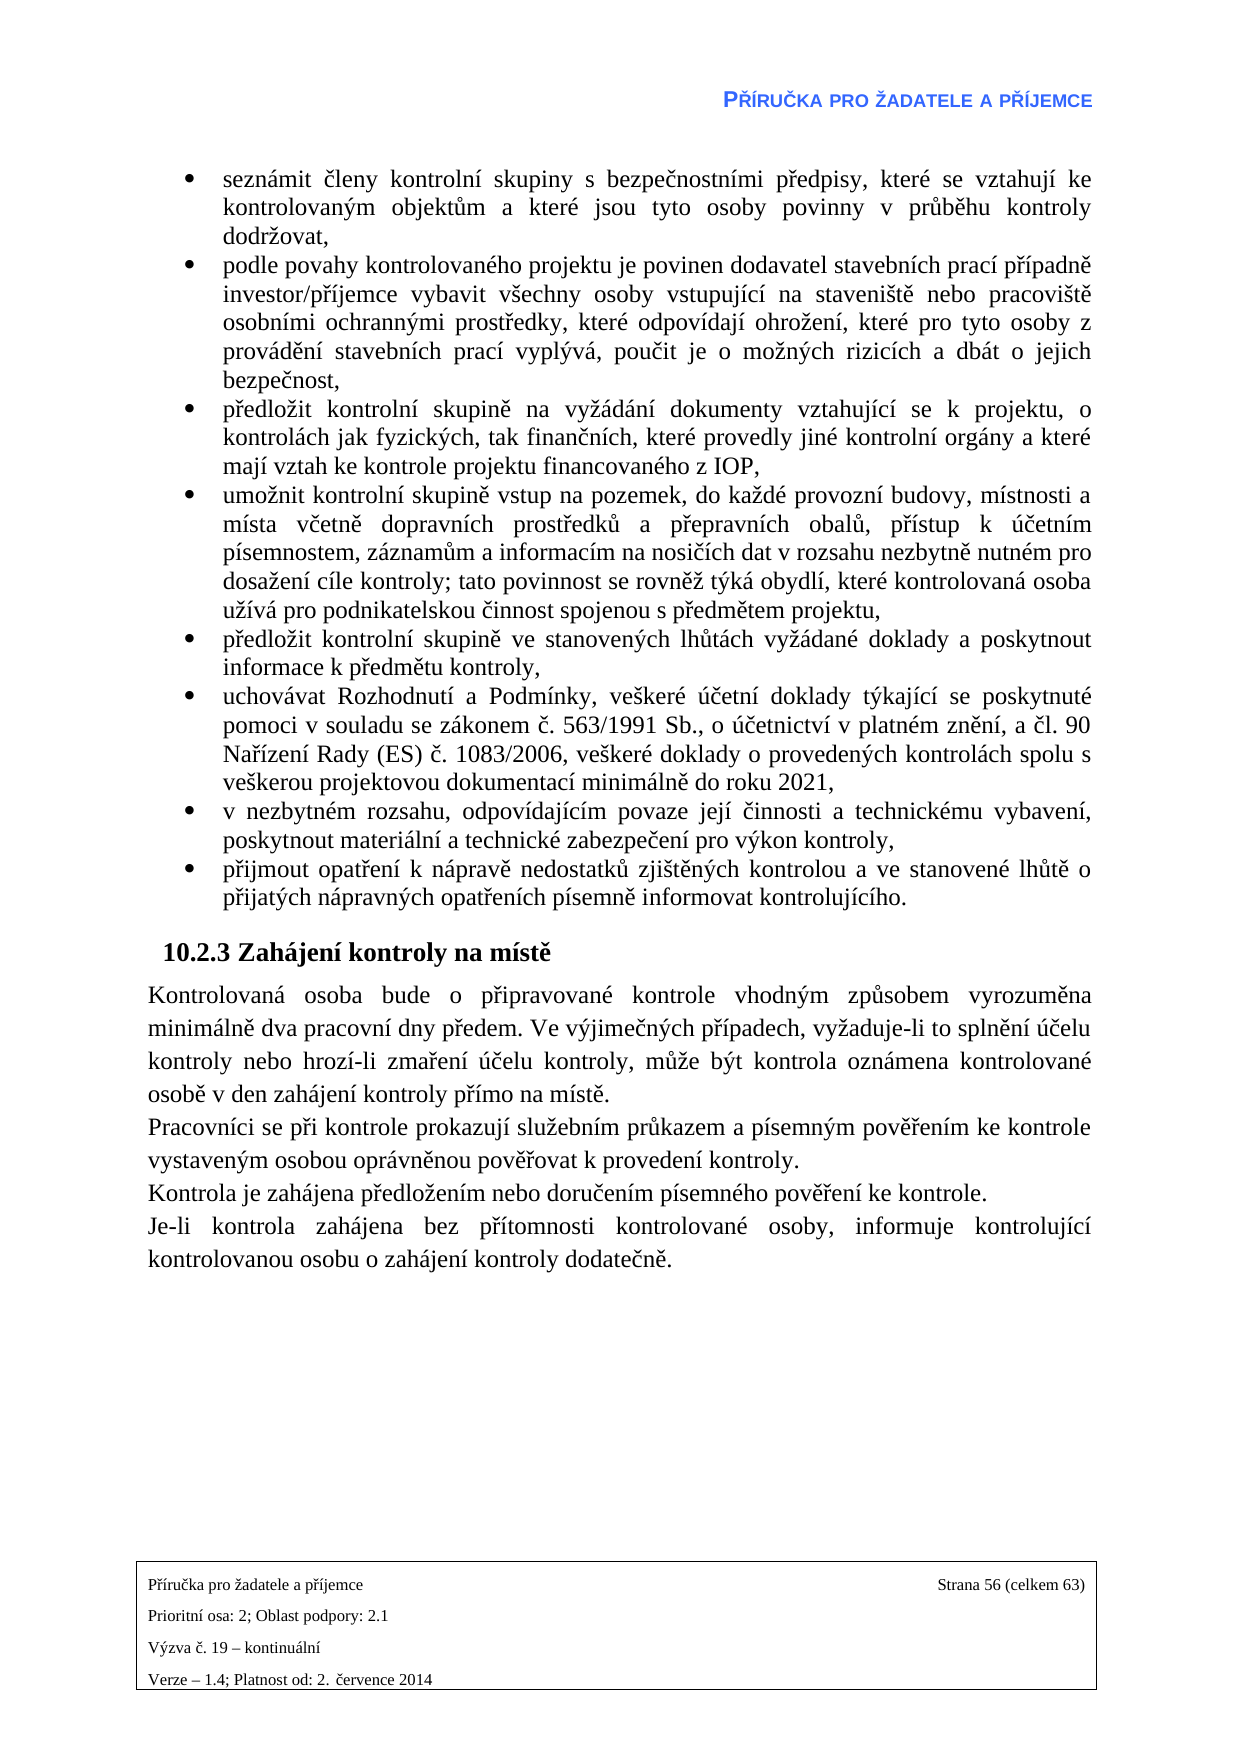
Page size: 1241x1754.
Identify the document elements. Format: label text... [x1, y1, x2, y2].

list podle povahy kontrolovaného projektu je povinen dodavatel stavebních prací případně investor/příjemce vybavit všechny osoby vstupující na staveniště nebo pracoviště osobními ochrannými prostředky, které odpovídají ohrožení, které pro tyto osoby z provádění stavebních prací vyplývá, poučit je o možných rizicích a dbát o jejich bezpečnost, [185, 250, 1092, 394]
list předložit kontrolní skupině ve stanovených lhůtách vyžádané doklady a poskytnout informace k předmětu kontroly, [185, 624, 1092, 681]
list umožnit kontrolní skupině vstup na pozemek, do každé provozní budovy, místnosti a místa včetně dopravních prostředků a přepravních obalů, přístup k účetním písemnostem, záznamům a informacím na nosičích dat v rozsahu nezbytně nutném pro dosažení cíle kontroly; tato povinnost se rovněž týká obydlí, které kontrolovaná osoba užívá pro podnikatelskou činnost spojenou s předmětem projektu, [185, 480, 1092, 624]
subtitle Zahájení kontroly na místě [162, 936, 1092, 967]
text Kontrolovaná osoba bude o připravované kontrole vhodným způsobem vyrozuměna minimálně dva pracovní dny předem. Ve výjimečných případech, vyžaduje-li to splnění účelu kontroly nebo hrozí-li zmaření účelu kontroly, může být kontrola oznámena kontrolované osobě v den zahájení kontroly přímo na místě. [148, 980, 1092, 1108]
list v nezbytném rozsahu, odpovídajícím povaze její činnosti a technickému vybavení, poskytnout materiální a technické zabezpečení pro výkon kontroly, [185, 796, 1092, 854]
list uchovávat Rozhodnutí a Podmínky, veškeré účetní doklady týkající se poskytnuté pomoci v souladu se zákonem č. 563/1991 Sb., o účetnictví v platném znění, a čl. 90 Nařízení Rady (ES) č. 1083/2006, veškeré doklady o provedených kontrolách spolu s veškerou projektovou dokumentací minimálně do roku 2021, [185, 681, 1092, 796]
list předložit kontrolní skupině na vyžádání dokumenty vztahující se k projektu, o kontrolách jak fyzických, tak finančních, které provedly jiné kontrolní orgány a které mají vztah ke kontrole projektu financovaného z IOP, [185, 394, 1092, 480]
text Kontrola je zahájena předložením nebo doručením písemného pověření ke kontrole. [148, 1178, 1092, 1207]
list přijmout opatření k nápravě nedostatků zjištěných kontrolou a ve stanovené lhůtě o přijatých nápravných opatřeních písemně informovat kontrolujícího. [185, 854, 1092, 911]
text Pracovníci se při kontrole prokazují služebním průkazem a písemným pověřením ke kontrole vystaveným osobou oprávněnou pověřovat k provedení kontroly. [148, 1112, 1092, 1174]
text Je-li kontrola zahájena bez přítomnosti kontrolované osoby, informuje kontrolující kontrolovanou osobu o zahájení kontroly dodatečně. [148, 1211, 1092, 1273]
list seznámit členy kontrolní skupiny s bezpečnostními předpisy, které se vztahují ke kontrolovaným objektům a které jsou tyto osoby povinny v průběhu kontroly dodržovat, [185, 164, 1092, 250]
